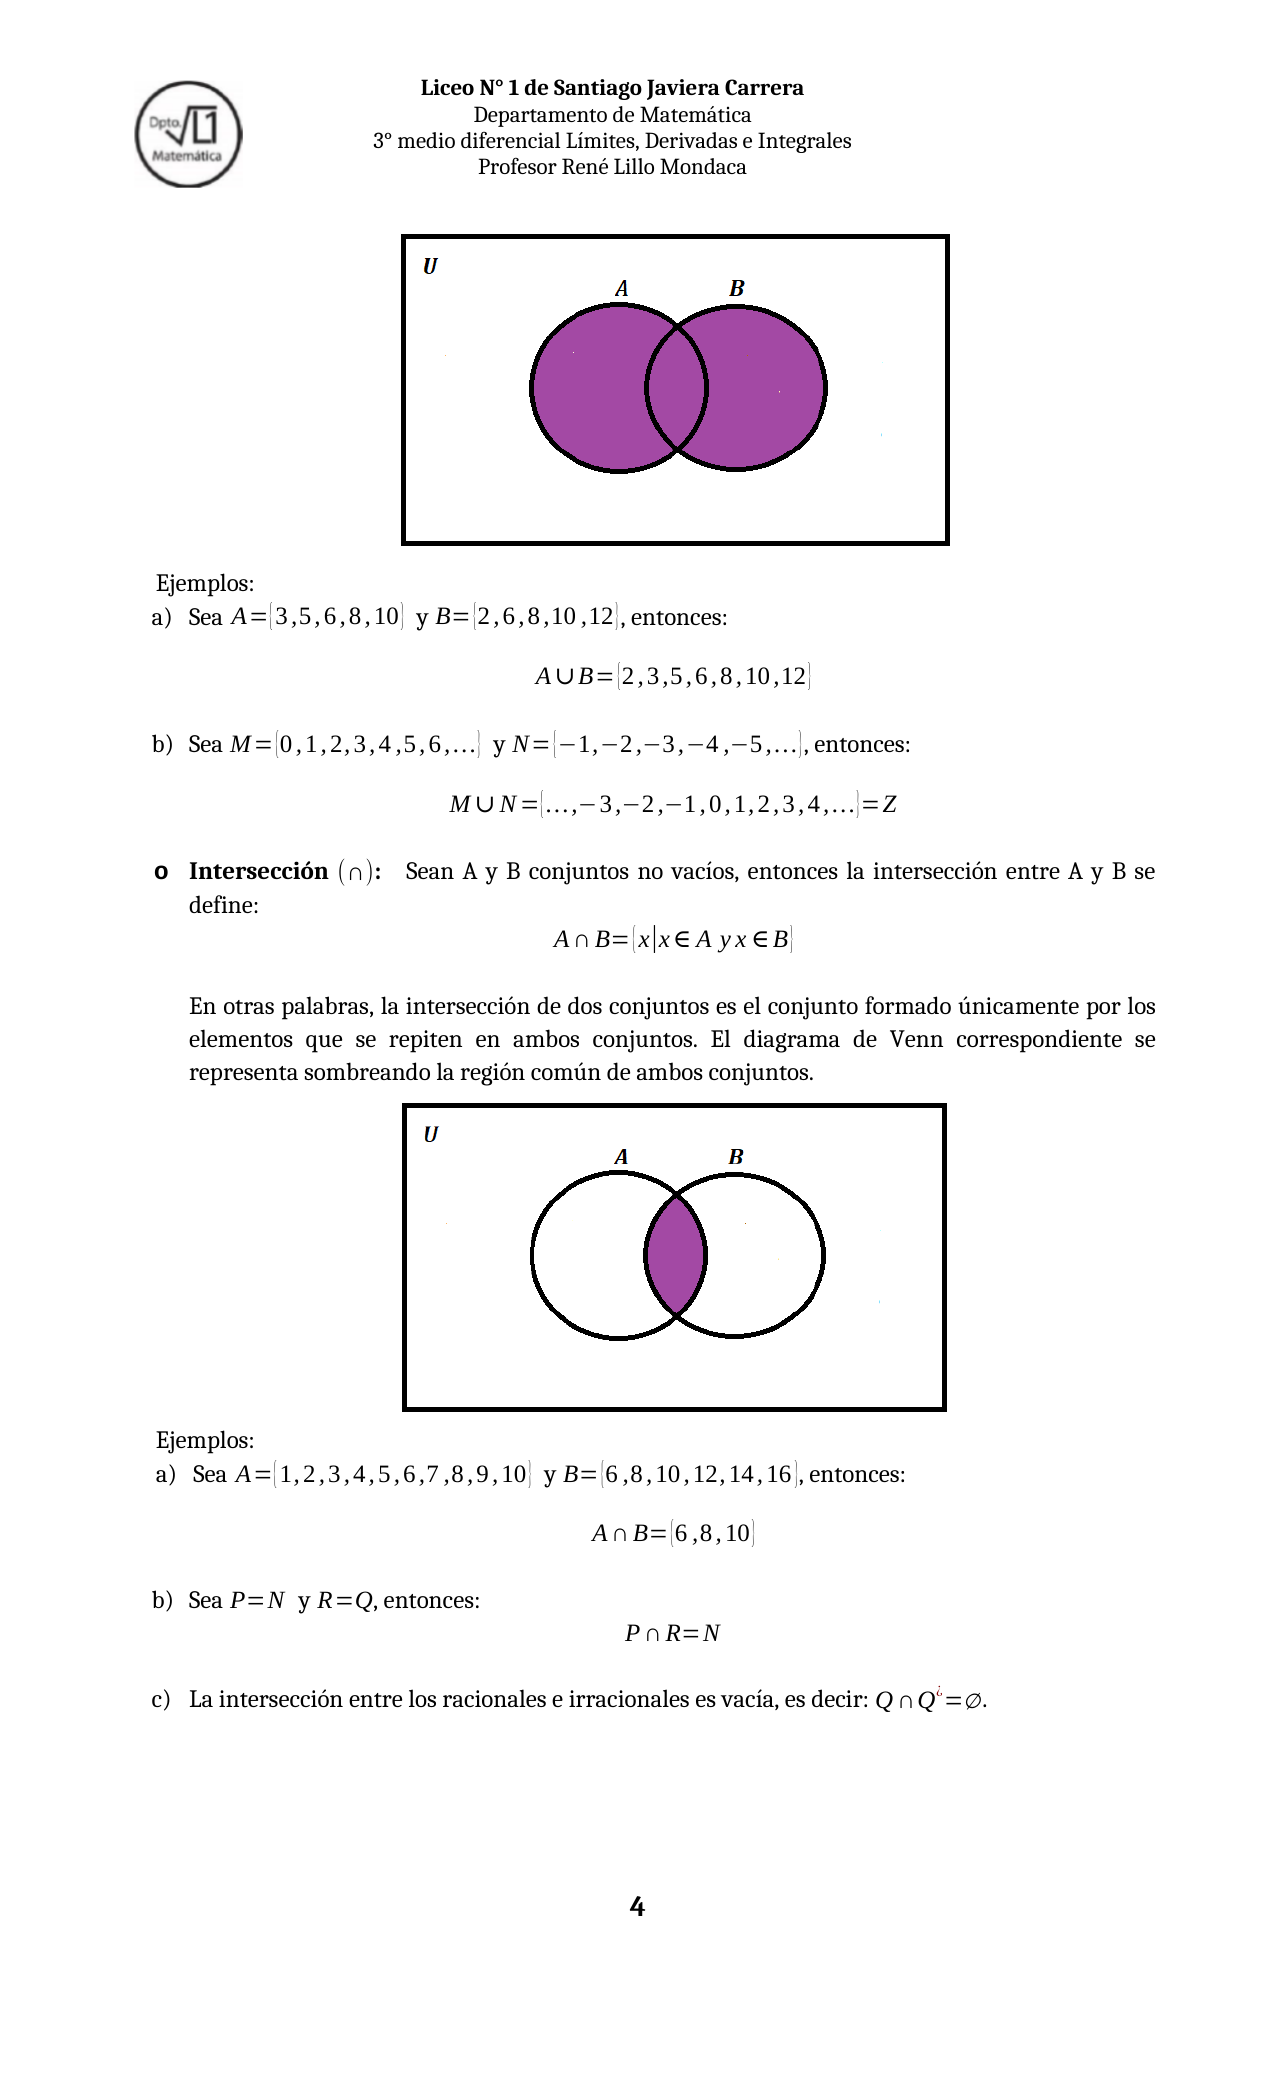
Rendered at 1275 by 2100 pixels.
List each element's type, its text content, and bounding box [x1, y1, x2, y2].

picture [382, 221, 964, 565]
text Ejemplos: [118, 1426, 1157, 1454]
picture [391, 1091, 955, 1422]
picture [129, 75, 248, 193]
text Ejemplos: [118, 568, 1157, 597]
list Sea y , entonces: [151, 602, 1157, 632]
list En otras palabras, la intersección de dos conjuntos es el conjunto formado únicamente por los elementos que se repiten en ambos conjuntos. El diagrama de Venn correspondiente se representa sombreando la región común de ambos conjuntos. [189, 992, 1157, 1087]
list Intersección : Sean A y B conjuntos no vacíos, entonces la intersección entre A y B se define: [153, 857, 1157, 920]
list Sea y , entonces: [156, 1458, 1157, 1489]
list Sea y , entonces: [151, 729, 1157, 760]
list Sea y , entonces: [151, 1586, 1157, 1615]
list La intersección entre los racionales e irracionales es vacía, es decir: . [151, 1685, 1157, 1714]
